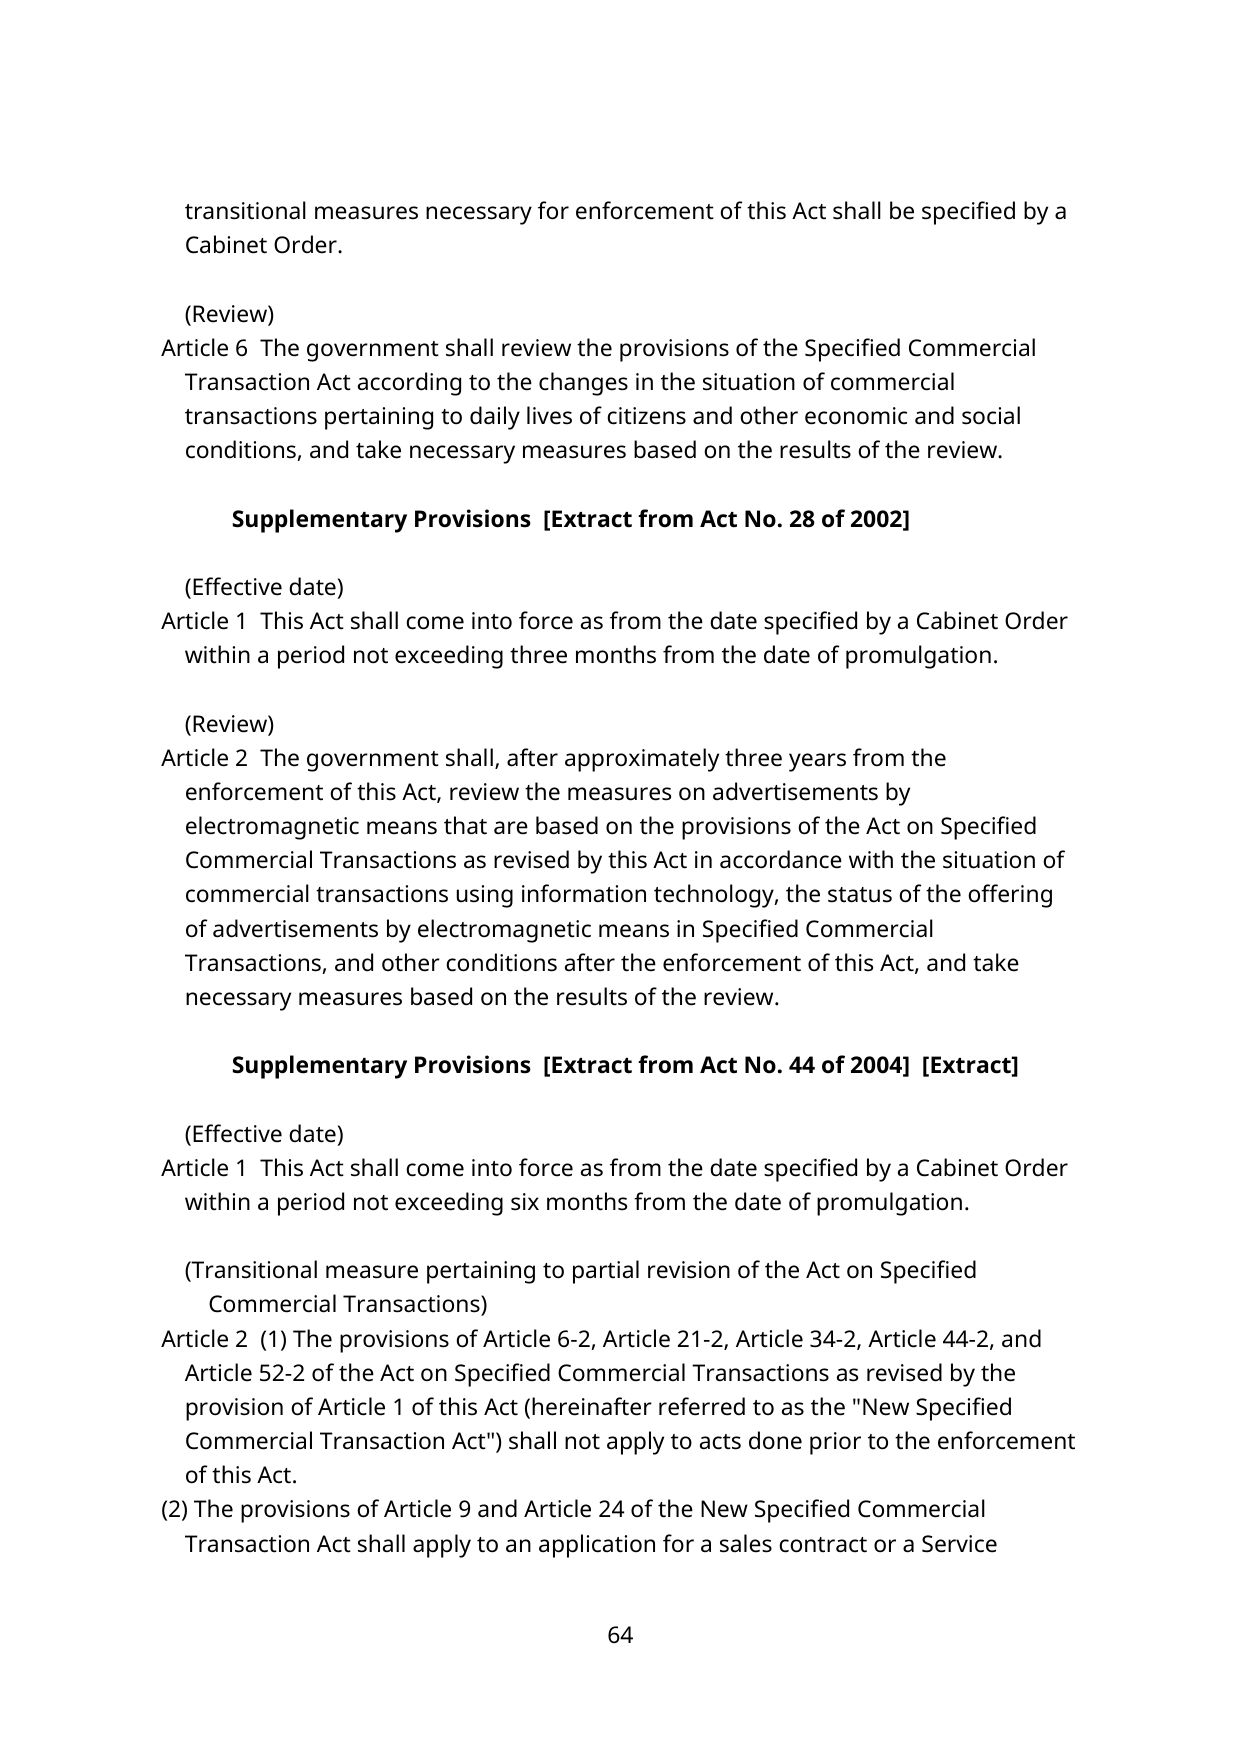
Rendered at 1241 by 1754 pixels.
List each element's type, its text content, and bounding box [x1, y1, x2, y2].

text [161, 194, 1079, 262]
text (Transitional measure pertaining to partial revision of the Act on Specified Commercial Transactions) [184, 1253, 1079, 1321]
text (Review) [184, 296, 1079, 330]
text Article 1 This Act shall come into force as from the date specified by a Cabinet Order within a period not exceeding three months from the date of promulgation. [161, 604, 1079, 672]
text (Effective date) [184, 1116, 1079, 1150]
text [161, 1492, 1079, 1560]
text Article 1 This Act shall come into force as from the date specified by a Cabinet Order within a period not exceeding six months from the date of promulgation. [161, 1150, 1079, 1219]
text Article 2 (1) The provisions of Article 6-2, Article 21-2, Article 34-2, Article 44-2, and Article 52-2 of the Act on Specified Commercial Transactions as revised by the provision of Article 1 of this Act (hereinafter referred to as the "New Specified Commercial Transaction Act") shall not apply to acts done prior to the enforcement of this Act. [161, 1321, 1079, 1492]
text (Review) [184, 706, 1079, 740]
text Supplementary Provisions [Extract from Act No. 28 of 2002] [230, 501, 1079, 535]
text Article 6 The government shall review the provisions of the Specified Commercial Transaction Act according to the changes in the situation of commercial transactions pertaining to daily lives of citizens and other economic and social conditions, and take necessary measures based on the results of the review. [161, 330, 1079, 467]
text (Effective date) [184, 569, 1079, 604]
text Supplementary Provisions [Extract from Act No. 44 of 2004] [Extract] [230, 1048, 1079, 1082]
text Article 2 The government shall, after approximately three years from the enforcement of this Act, review the measures on advertisements by electromagnetic means that are based on the provisions of the Act on Specified Commercial Transactions as revised by this Act in accordance with the situation of commercial transactions using information technology, the status of the offering of advertisements by electromagnetic means in Specified Commercial Transactions, and other conditions after the enforcement of this Act, and take necessary measures based on the results of the review. [161, 740, 1079, 1014]
